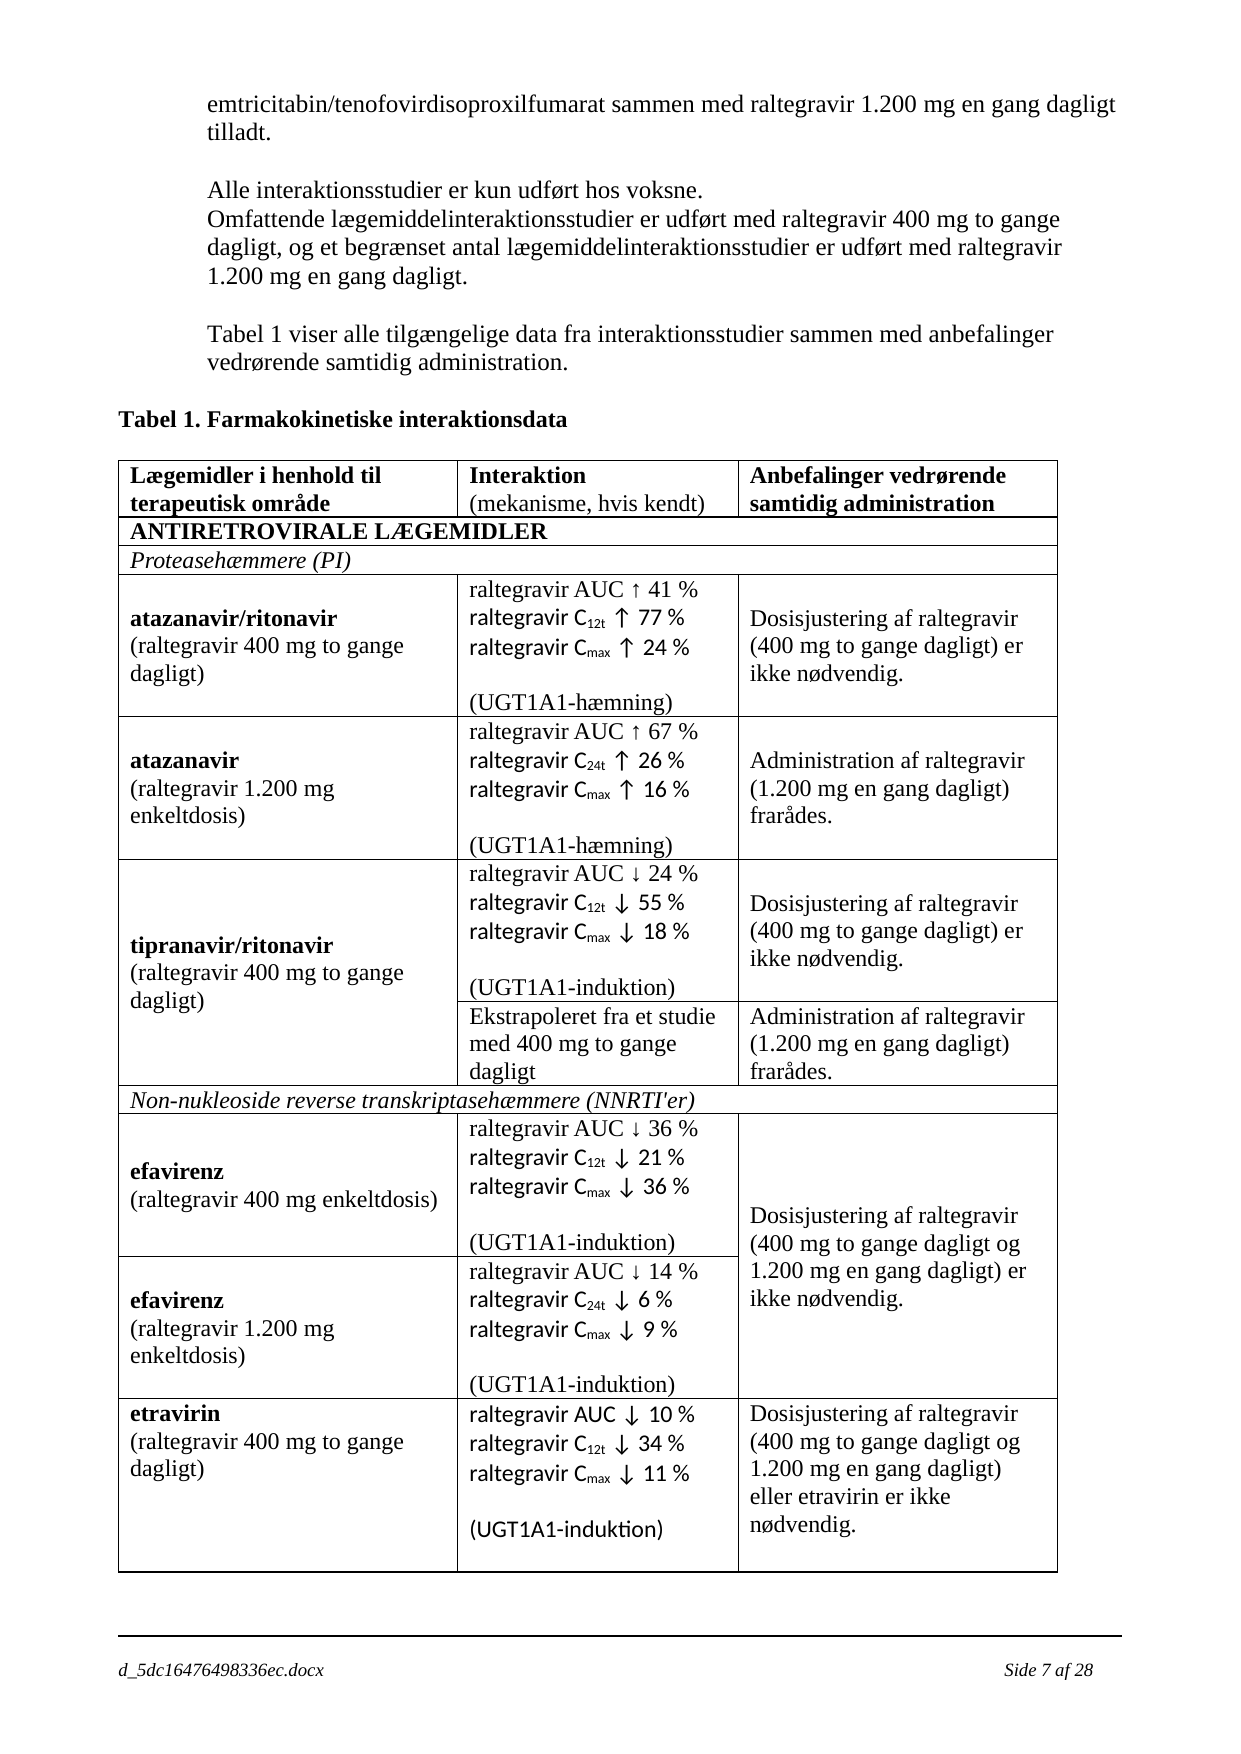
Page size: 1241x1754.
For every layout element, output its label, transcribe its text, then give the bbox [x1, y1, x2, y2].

table_cell Administration af raltegravir (1.200 mg en gang dagligt) frarådes. [739, 1002, 1057, 1085]
text Omfattende lægemiddelinteraktionsstudier er udført med raltegravir 400 mg to gange dagligt, og et begrænset antal lægemiddelinteraktionsstudier er udført med raltegravir 1.200 mg en gang dagligt. [207, 204, 1122, 290]
table_cell raltegravir AUC ↓ 24 % raltegravir C12t ↓ 55 % raltegravir Cmax ↓ 18 % (UGT1A1-induktion) [458, 860, 738, 1001]
text Tabel 1. Farmakokinetiske interaktionsdata [118, 405, 1122, 432]
table_cell Administration af raltegravir (1.200 mg en gang dagligt) frarådes. [739, 717, 1057, 858]
table_cell atazanavir (raltegravir 1.200 mg enkeltdosis) [119, 717, 457, 858]
table_header Lægemidler i henhold til terapeutisk område [119, 461, 457, 516]
table_cell raltegravir AUC ↑ 67 % raltegravir C24t ↑ 26 % raltegravir Cmax ↑ 16 % (UGT1A1-hæmning) [458, 717, 738, 858]
table_cell Dosisjustering af raltegravir (400 mg to gange dagligt) er ikke nødvendig. [739, 860, 1057, 1001]
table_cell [458, 1399, 738, 1571]
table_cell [739, 1399, 1057, 1571]
table_cell ANTIRETROVIRALE LÆGEMIDLER [119, 518, 1057, 545]
table_cell atazanavir/ritonavir (raltegravir 400 mg to gange dagligt) [119, 575, 457, 716]
table_cell Dosisjustering af raltegravir (400 mg to gange dagligt og 1.200 mg en gang dagligt) er ikke nødvendig. [739, 1114, 1057, 1398]
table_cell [119, 1399, 457, 1571]
table_cell raltegravir AUC ↓ 36 % raltegravir C12t ↓ 21 % raltegravir Cmax ↓ 36 % (UGT1A1-induktion) [458, 1114, 738, 1256]
table_cell Non-nukleoside reverse transkriptasehæmmere (NNRTI'er) [119, 1086, 1057, 1113]
table_cell efavirenz (raltegravir 1.200 mg enkeltdosis) [119, 1257, 457, 1398]
text Alle interaktionsstudier er kun udført hos voksne. [207, 175, 1122, 204]
table_cell raltegravir AUC ↑ 41 % raltegravir C12t ↑ 77 % raltegravir Cmax ↑ 24 % (UGT1A1-hæmning) [458, 575, 738, 716]
table_cell Dosisjustering af raltegravir (400 mg to gange dagligt) er ikke nødvendig. [739, 575, 1057, 716]
table_header Anbefalinger vedrørende samtidig administration [739, 461, 1057, 516]
table_cell raltegravir AUC ↓ 14 % raltegravir C24t ↓ 6 % raltegravir Cmax ↓ 9 % (UGT1A1-induktion) [458, 1257, 738, 1398]
table_cell efavirenz (raltegravir 400 mg enkeltdosis) [119, 1114, 457, 1256]
text Tabel 1 viser alle tilgængelige data fra interaktionsstudier sammen med anbefalinger vedrørende samtidig administration. [207, 319, 1122, 376]
table_cell Ekstrapoleret fra et studie med 400 mg to gange dagligt [458, 1002, 738, 1085]
table_header Interaktion (mekanisme, hvis kendt) [458, 461, 738, 516]
table_cell tipranavir/ritonavir (raltegravir 400 mg to gange dagligt) [119, 860, 457, 1085]
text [207, 89, 1122, 146]
table_cell Proteasehæmmere (PI) [119, 546, 1057, 574]
